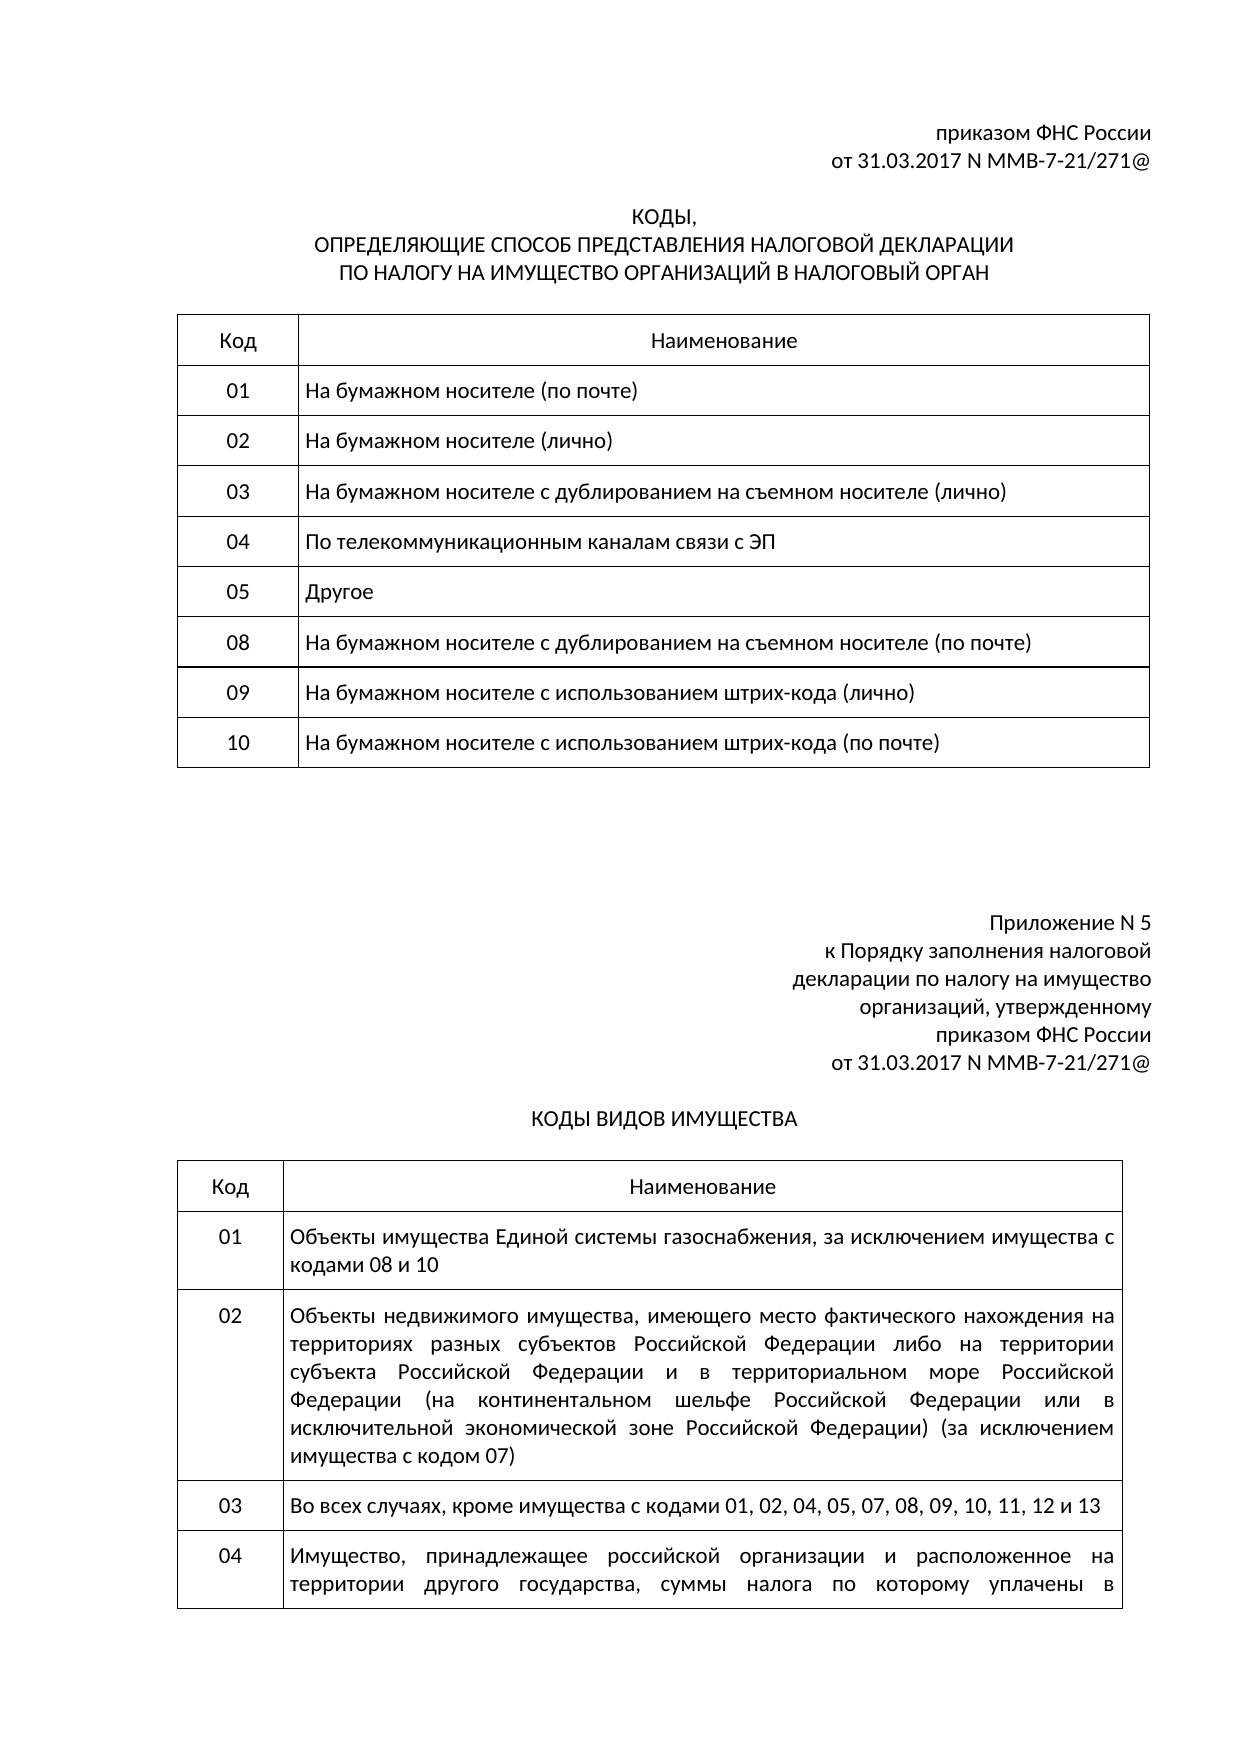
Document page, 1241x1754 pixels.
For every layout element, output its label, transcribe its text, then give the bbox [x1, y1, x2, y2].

text приказом ФНС России [177, 1020, 1152, 1048]
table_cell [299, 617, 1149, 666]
text приказом ФНС России [177, 118, 1152, 146]
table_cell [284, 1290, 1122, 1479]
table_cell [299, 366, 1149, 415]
text организаций, утвержденному [177, 992, 1152, 1020]
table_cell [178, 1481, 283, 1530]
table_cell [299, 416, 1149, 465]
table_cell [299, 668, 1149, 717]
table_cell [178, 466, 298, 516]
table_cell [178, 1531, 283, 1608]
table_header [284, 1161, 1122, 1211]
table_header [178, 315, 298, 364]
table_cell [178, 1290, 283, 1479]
text декларации по налогу на имущество [177, 964, 1152, 992]
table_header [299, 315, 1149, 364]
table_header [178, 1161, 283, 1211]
text Приложение N 5 [177, 908, 1152, 936]
text ОПРЕДЕЛЯЮЩИЕ СПОСОБ ПРЕДСТАВЛЕНИЯ НАЛОГОВОЙ ДЕКЛАРАЦИИ [177, 230, 1152, 258]
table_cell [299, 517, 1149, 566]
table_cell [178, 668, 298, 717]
text к Порядку заполнения налоговой [177, 936, 1152, 964]
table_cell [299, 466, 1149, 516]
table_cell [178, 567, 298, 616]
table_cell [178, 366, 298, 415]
text от 31.03.2017 N ММВ-7-21/271@ [177, 1048, 1152, 1076]
text КОДЫ, [177, 202, 1152, 230]
text от 31.03.2017 N ММВ-7-21/271@ [177, 146, 1152, 174]
text ПО НАЛОГУ НА ИМУЩЕСТВО ОРГАНИЗАЦИЙ В НАЛОГОВЫЙ ОРГАН [177, 258, 1152, 286]
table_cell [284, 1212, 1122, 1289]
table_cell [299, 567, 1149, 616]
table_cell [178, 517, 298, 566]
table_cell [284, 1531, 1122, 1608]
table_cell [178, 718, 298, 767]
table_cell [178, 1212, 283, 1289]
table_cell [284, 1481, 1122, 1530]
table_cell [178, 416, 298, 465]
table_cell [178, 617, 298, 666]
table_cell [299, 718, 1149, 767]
text КОДЫ ВИДОВ ИМУЩЕСТВА [177, 1104, 1152, 1132]
